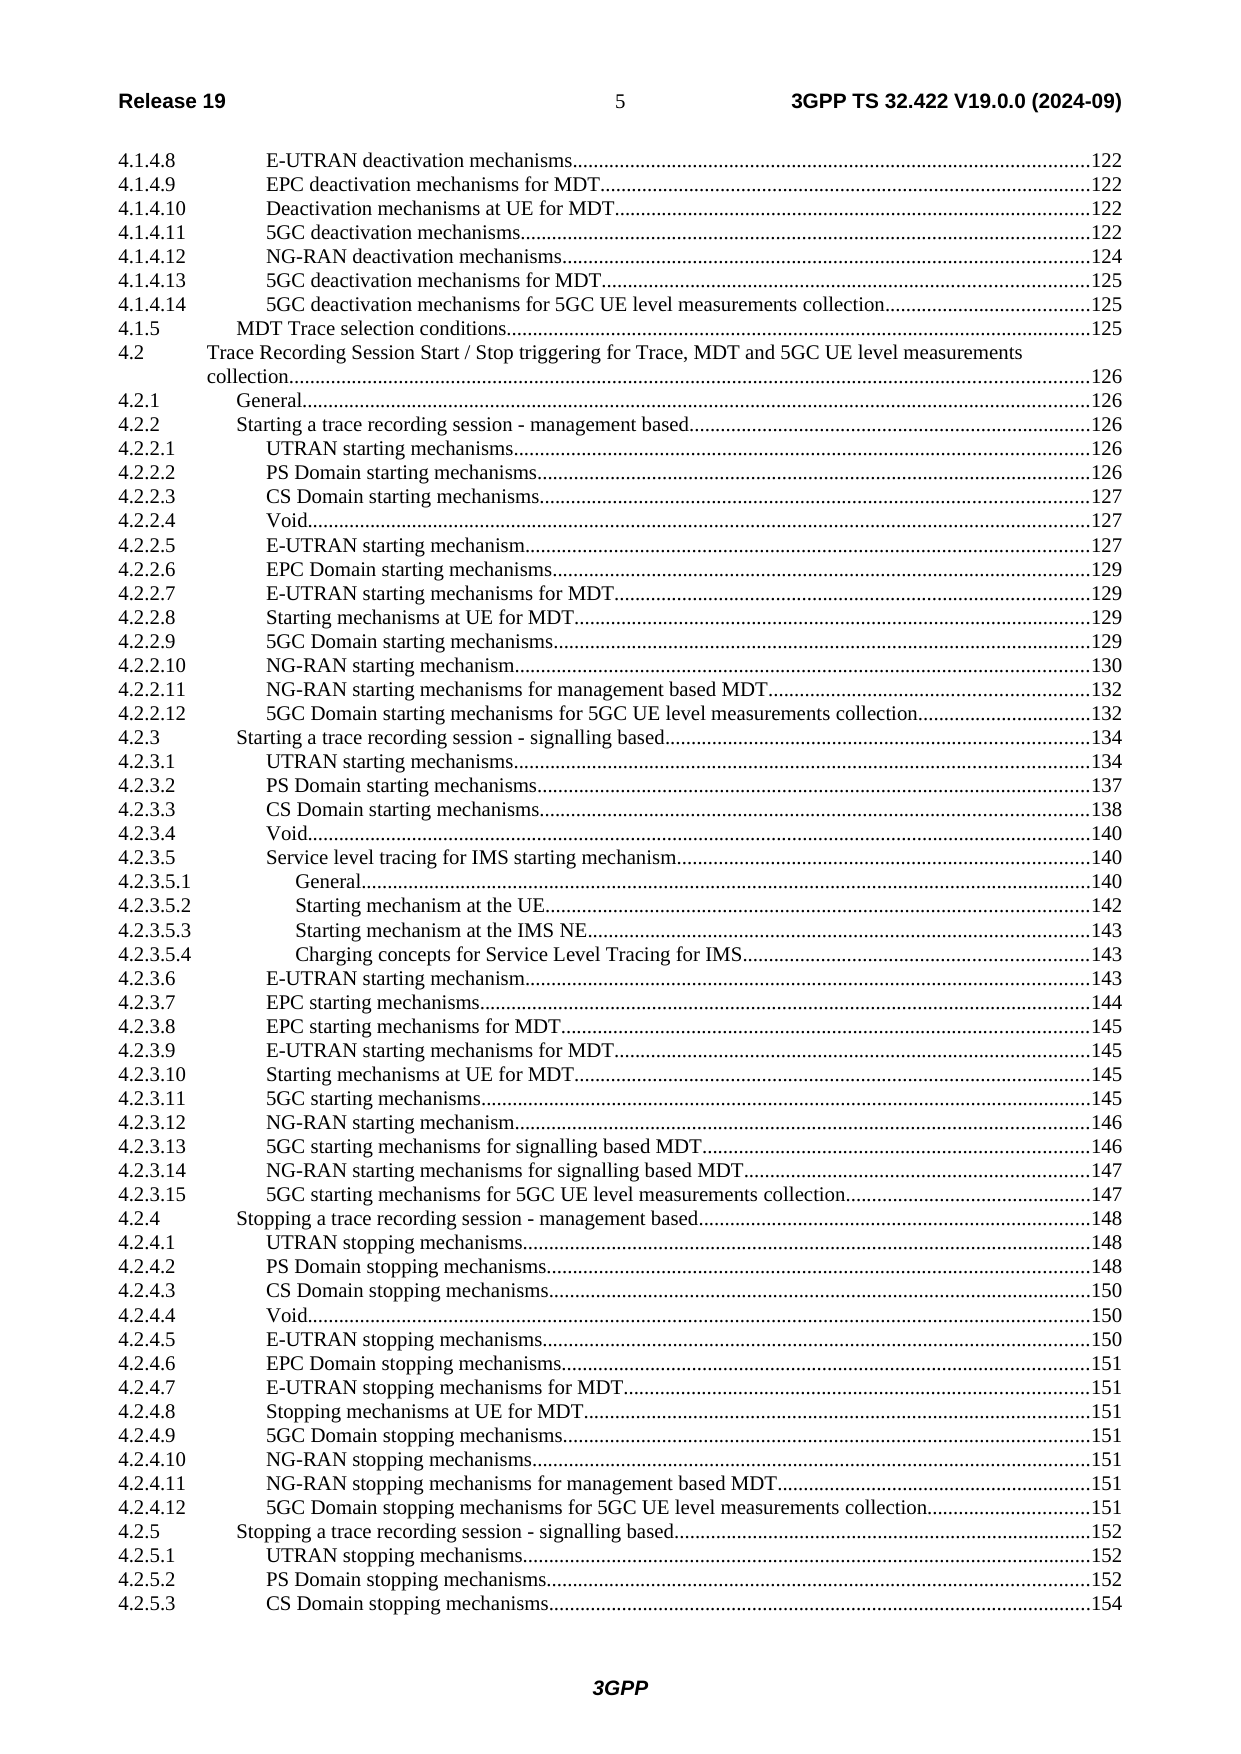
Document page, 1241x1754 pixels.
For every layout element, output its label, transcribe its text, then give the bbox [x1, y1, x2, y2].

text 4.2.4.2 PS Domain stopping mechanisms 148 [118, 1254, 1122, 1278]
text 4.2.5.2 PS Domain stopping mechanisms 152 [118, 1567, 1122, 1591]
text 4.2.3 Starting a trace recording session - signalling based 134 [118, 725, 1122, 749]
text 4.1.4.11 5GC deactivation mechanisms 122 [118, 220, 1122, 244]
text 4.2.3.5.1 General 140 [118, 869, 1122, 893]
text 4.1.5 MDT Trace selection conditions 125 [118, 316, 1122, 340]
text 4.2.2.6 EPC Domain starting mechanisms 129 [118, 557, 1122, 581]
text 4.2.2.2 PS Domain starting mechanisms 126 [118, 460, 1122, 484]
text 4.2.4.10 NG-RAN stopping mechanisms 151 [118, 1447, 1122, 1471]
text 4.2.3.4 Void 140 [118, 821, 1122, 845]
text 4.2.4.3 CS Domain stopping mechanisms 150 [118, 1278, 1122, 1302]
text 4.2.3.15 5GC starting mechanisms for 5GC UE level measurements collection 147 [118, 1182, 1122, 1206]
text 4.1.4.9 EPC deactivation mechanisms for MDT 122 [118, 172, 1122, 196]
text 4.2.2.10 NG-RAN starting mechanism 130 [118, 653, 1122, 677]
text 4.2.3.8 EPC starting mechanisms for MDT 145 [118, 1014, 1122, 1038]
text 4.2.3.11 5GC starting mechanisms 145 [118, 1086, 1122, 1110]
text 4.1.4.13 5GC deactivation mechanisms for MDT 125 [118, 268, 1122, 292]
text 4.2.4.8 Stopping mechanisms at UE for MDT 151 [118, 1399, 1122, 1423]
text 4.2.2.8 Starting mechanisms at UE for MDT 129 [118, 605, 1122, 629]
text 4.2.3.5.2 Starting mechanism at the UE 142 [118, 893, 1122, 917]
text 4.2.4.7 E-UTRAN stopping mechanisms for MDT 151 [118, 1375, 1122, 1399]
text 4.2.1 General 126 [118, 388, 1122, 412]
text 4.2.2.7 E-UTRAN starting mechanisms for MDT 129 [118, 581, 1122, 605]
text 4.2.3.6 E-UTRAN starting mechanism 143 [118, 966, 1122, 990]
text 4.2.4 Stopping a trace recording session - management based 148 [118, 1206, 1122, 1230]
text 4.2.4.11 NG-RAN stopping mechanisms for management based MDT 151 [118, 1471, 1122, 1495]
text 4.2.4.9 5GC Domain stopping mechanisms 151 [118, 1423, 1122, 1447]
text 4.2.4.6 EPC Domain stopping mechanisms 151 [118, 1351, 1122, 1375]
text 4.2.3.12 NG-RAN starting mechanism 146 [118, 1110, 1122, 1134]
text 4.2.3.5.4 Charging concepts for Service Level Tracing for IMS 143 [118, 942, 1122, 966]
text 4.2.2.3 CS Domain starting mechanisms 127 [118, 484, 1122, 508]
text 4.2.2.11 NG-RAN starting mechanisms for management based MDT 132 [118, 677, 1122, 701]
text 4.2.4.4 Void 150 [118, 1302, 1122, 1327]
text 4.1.4.8 E-UTRAN deactivation mechanisms 122 [118, 147, 1122, 172]
text 4.2.3.5 Service level tracing for IMS starting mechanism 140 [118, 845, 1122, 869]
text 4.2.3.1 UTRAN starting mechanisms 134 [118, 749, 1122, 773]
text 4.2.5 Stopping a trace recording session - signalling based 152 [118, 1519, 1122, 1543]
text 4.2.3.5.3 Starting mechanism at the IMS NE 143 [118, 917, 1122, 942]
text 4.2.2.1 UTRAN starting mechanisms 126 [118, 436, 1122, 460]
text 4.2.4.12 5GC Domain stopping mechanisms for 5GC UE level measurements collection 151 [118, 1495, 1122, 1519]
text 4.2.2 Starting a trace recording session - management based 126 [118, 412, 1122, 436]
text 4.2.3.14 NG-RAN starting mechanisms for signalling based MDT 147 [118, 1158, 1122, 1182]
text 4.2.2.5 E-UTRAN starting mechanism 127 [118, 532, 1122, 557]
text 4.2.3.10 Starting mechanisms at UE for MDT 145 [118, 1062, 1122, 1086]
text 4.2.3.7 EPC starting mechanisms 144 [118, 990, 1122, 1014]
text 4.2.5.1 UTRAN stopping mechanisms 152 [118, 1543, 1122, 1567]
text 4.2.2.12 5GC Domain starting mechanisms for 5GC UE level measurements collection 132 [118, 701, 1122, 725]
text 4.1.4.10 Deactivation mechanisms at UE for MDT 122 [118, 196, 1122, 220]
text 4.2.3.3 CS Domain starting mechanisms 138 [118, 797, 1122, 821]
text 4.2.2.9 5GC Domain starting mechanisms 129 [118, 629, 1122, 653]
text 4.2.2.4 Void 127 [118, 508, 1122, 532]
text 4.2 Trace Recording Session Start / Stop triggering for Trace, MDT and 5GC UE level measurements collection 126 [118, 340, 1078, 388]
text 4.1.4.14 5GC deactivation mechanisms for 5GC UE level measurements collection 125 [118, 292, 1122, 316]
text 4.2.3.2 PS Domain starting mechanisms 137 [118, 773, 1122, 797]
text 4.2.4.1 UTRAN stopping mechanisms 148 [118, 1230, 1122, 1254]
text 4.2.3.9 E-UTRAN starting mechanisms for MDT 145 [118, 1038, 1122, 1062]
text 4.2.3.13 5GC starting mechanisms for signalling based MDT 146 [118, 1134, 1122, 1158]
text 4.2.4.5 E-UTRAN stopping mechanisms 150 [118, 1327, 1122, 1351]
text 4.2.5.3 CS Domain stopping mechanisms 154 [118, 1591, 1122, 1615]
text 4.1.4.12 NG-RAN deactivation mechanisms 124 [118, 244, 1122, 268]
